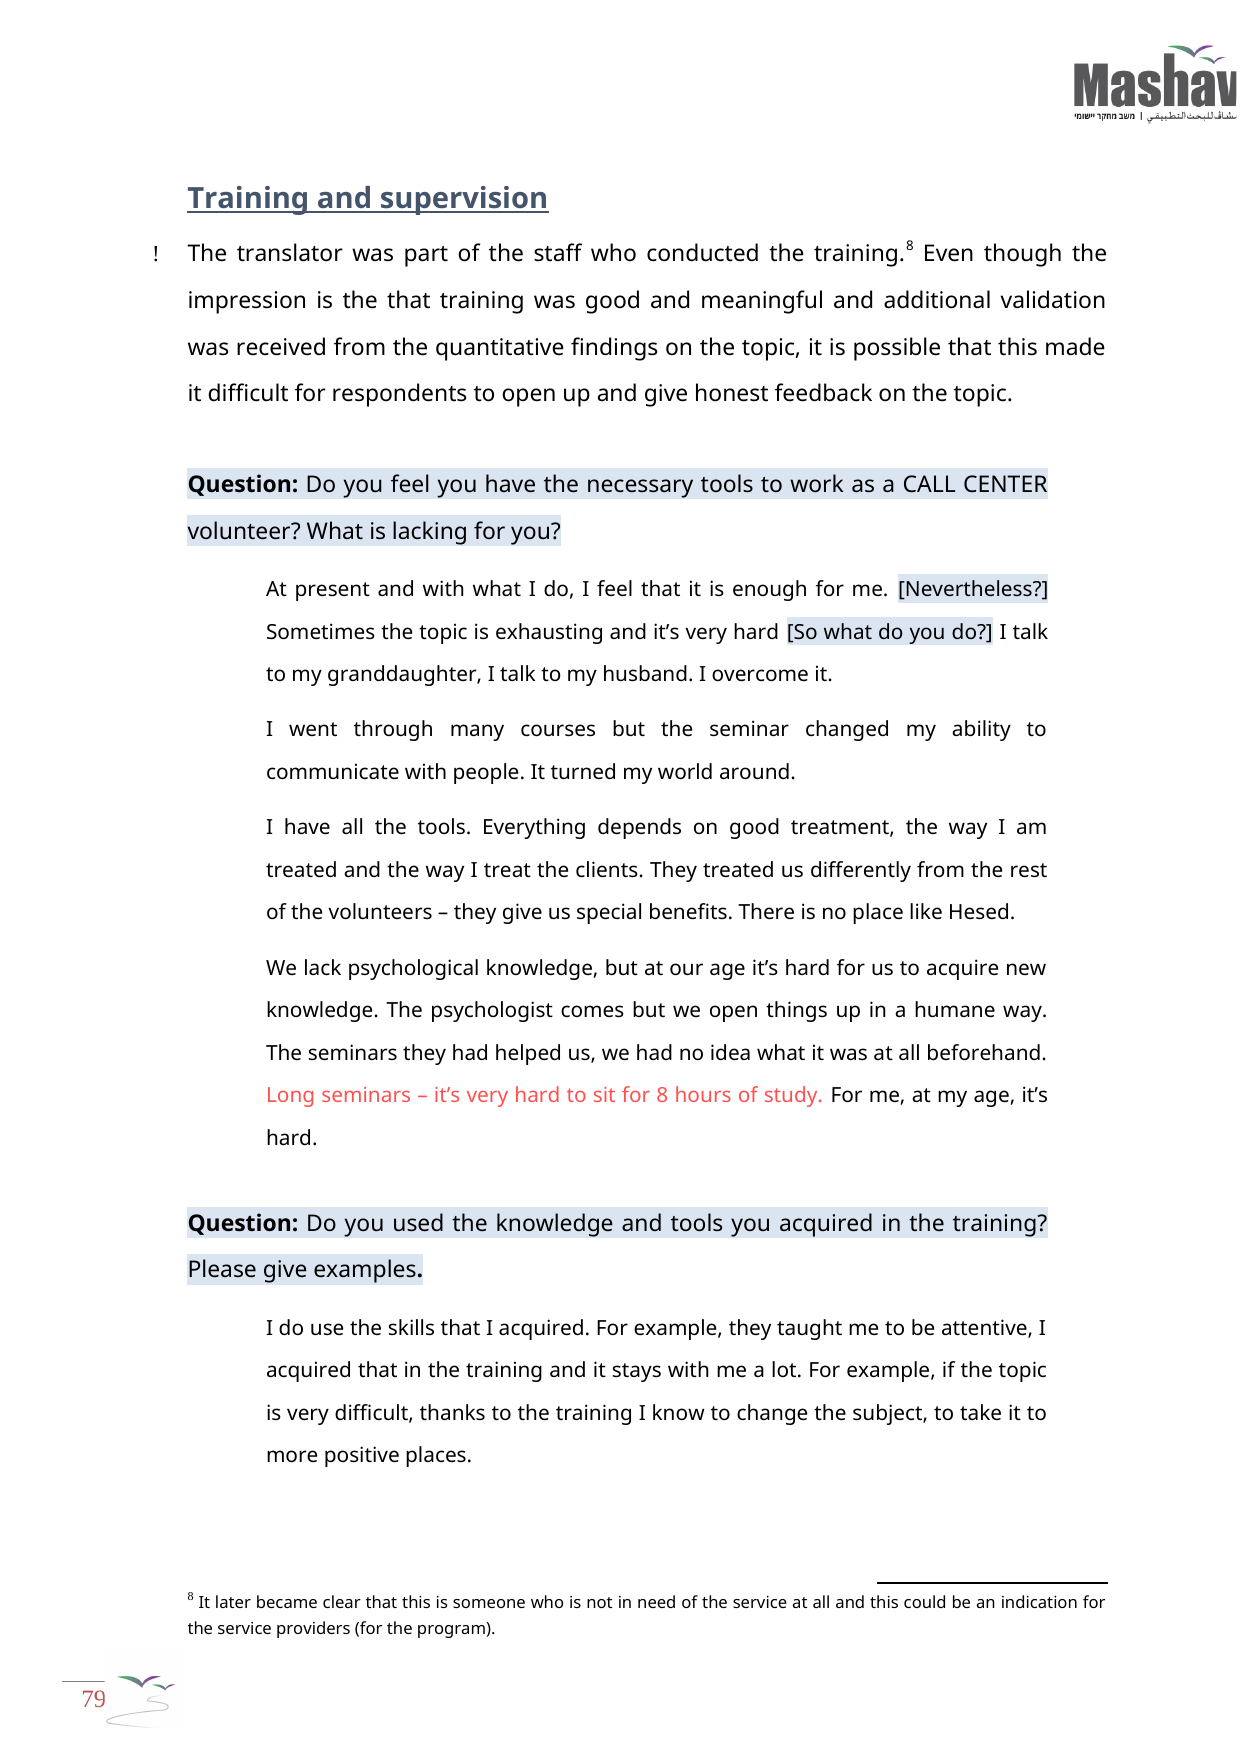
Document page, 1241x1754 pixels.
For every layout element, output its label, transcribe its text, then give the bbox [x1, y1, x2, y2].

list The translator was part of the staff who conducted the training. Even though the impression is the that training was good and meaningful and additional validation was received from the quantitative findings on the topic, it is possible that this made it difficult for respondents to open up and give honest feedback on the topic. [152, 237, 1107, 409]
text I went through many courses but the seminar changed my ability to communicate with people. It turned my world around. [266, 714, 1048, 786]
picture [1073, 14, 1237, 127]
text At present and with what I do, I feel that it is enough for me. [Nevertheless?] Sometimes the topic is exhausting and it’s very hard [So what do you do?] I talk to my granddaughter, I talk to my husband. I overcome it. [266, 574, 1048, 688]
text We lack psychological knowledge, but at our age it’s hard for us to acquire new knowledge. The psychologist comes but we open things up in a humane way. The seminars they had helped us, we had no idea what it was at all beforehand. Long seminars – it’s very hard to sit for 8 hours of study. For me, at my age, it’s hard. [266, 953, 1048, 1151]
text Question: Do you feel you have the necessary tools to work as a CALL CENTER volunteer? What is lacking for you? [187, 499, 1048, 546]
picture [104, 1648, 183, 1728]
text Question: Do you used the knowledge and tools you acquired in the training? Please give examples. [187, 1238, 1048, 1285]
text I do use the skills that I acquired. For example, they taught me to be attentive, I acquired that in the training and it stays with me a lot. For example, if the topic is very difficult, thanks to the training I know to change the subject, to take it to more positive places. [266, 1313, 1048, 1469]
text Training and supervision [187, 177, 1107, 217]
text I have all the tools. Everything depends on good treatment, the way I am treated and the way I treat the clients. They treated us differently from the rest of the volunteers – they give us special benefits. There is no place like Hesed. [266, 812, 1048, 926]
